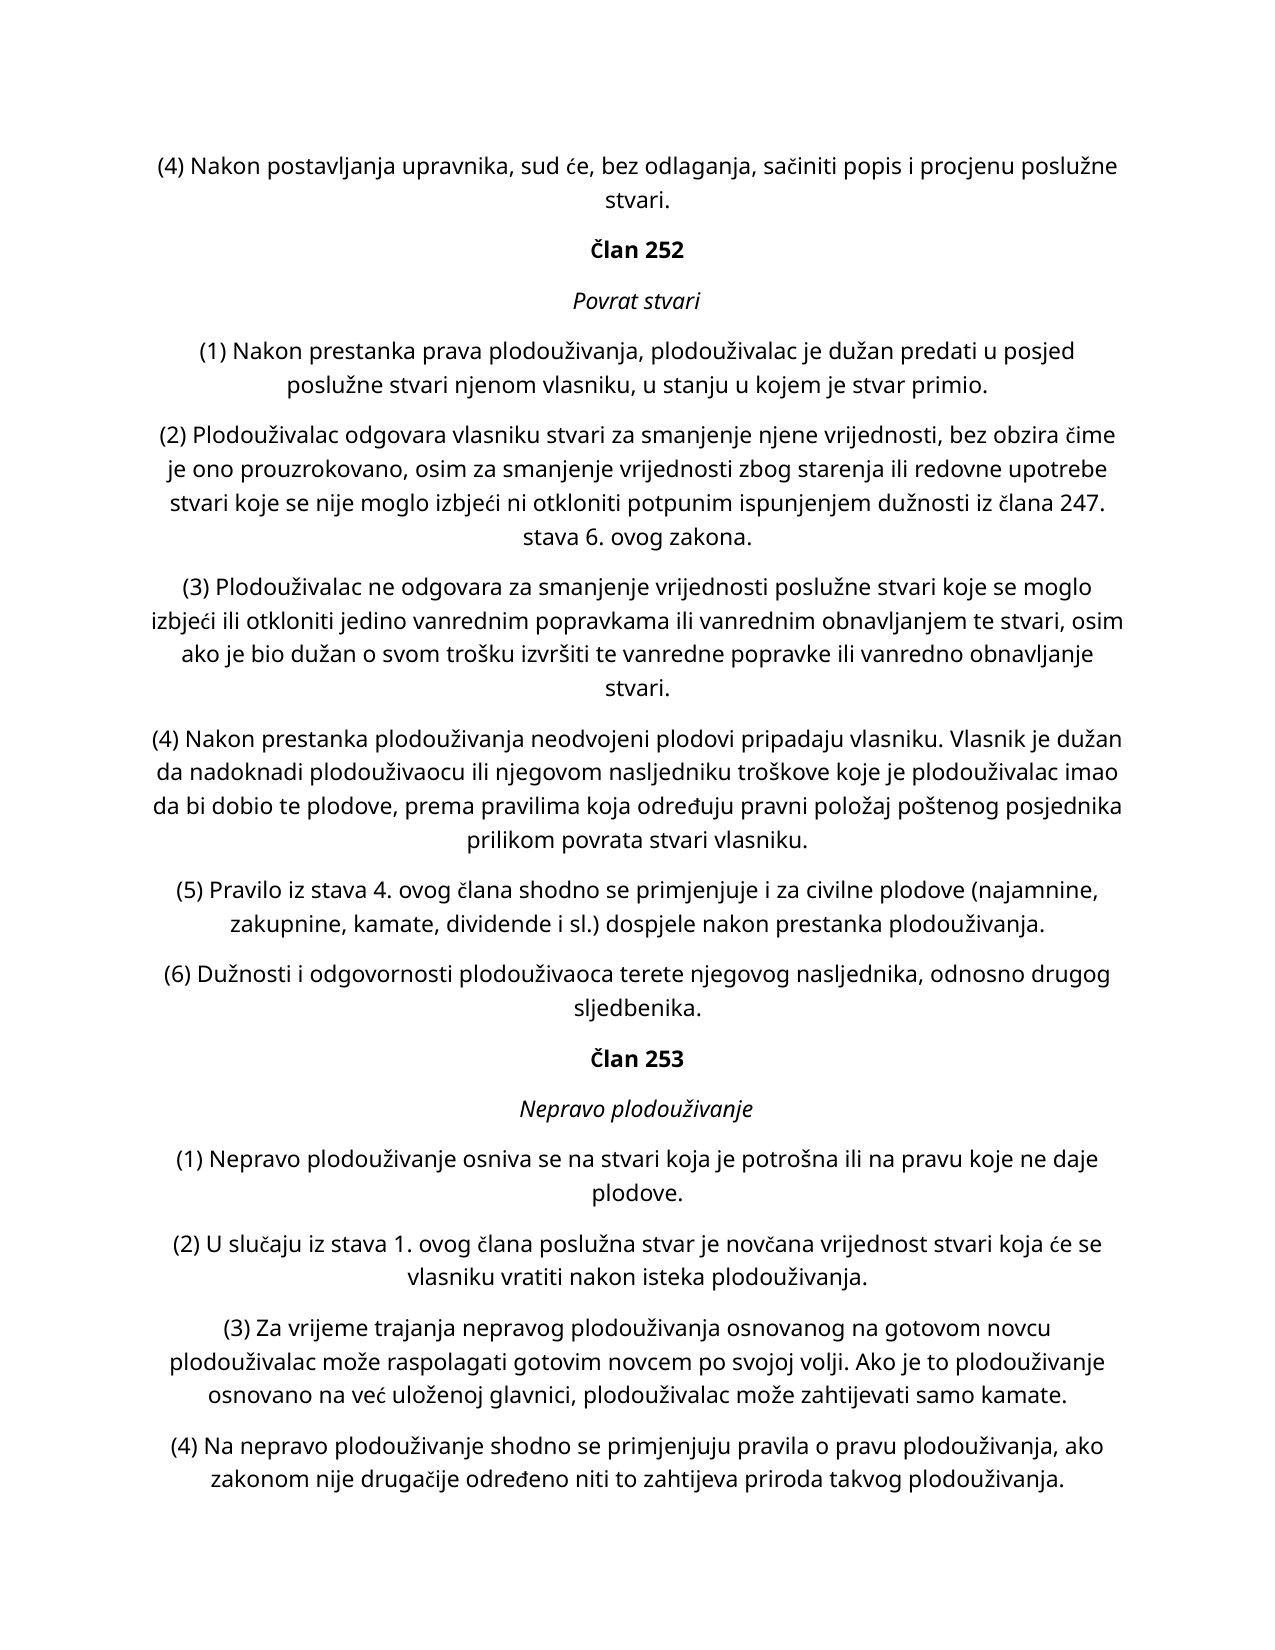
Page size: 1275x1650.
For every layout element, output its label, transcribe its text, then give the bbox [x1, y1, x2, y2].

text Povrat stvari [150, 284, 1125, 316]
text Nepravo plodouživanje [150, 1093, 1125, 1124]
text (5) Pravilo iz stava 4. ovog člana shodno se primjenjuje i za civilne plodove (najamnine, zakupnine, kamate, dividende i sl.) dospjele nakon prestanka plodouživanja. [150, 874, 1125, 939]
text (4) Nakon postavljanja upravnika, sud će, bez odlaganja, sačiniti popis i procjenu poslužne stvari. [150, 150, 1125, 215]
text Član 252 [150, 234, 1125, 265]
text Član 253 [150, 1042, 1125, 1074]
text (2) U slučaju iz stava 1. ovog člana poslužna stvar je novčana vrijednost stvari koja će se vlasniku vratiti nakon isteka plodouživanja. [150, 1227, 1125, 1292]
text (3) Plodouživalac ne odgovara za smanjenje vrijednosti poslužne stvari koje se moglo izbjeći ili otkloniti jedino vanrednim popravkama ili vanrednim obnavljanjem te stvari, osim ako je bio dužan o svom trošku izvršiti te vanredne popravke ili vanredno obnavljanje stvari. [150, 571, 1125, 703]
text (4) Nakon prestanka plodouživanja neodvojeni plodovi pripadaju vlasniku. Vlasnik je dužan da nadoknadi plodouživaocu ili njegovom nasljedniku troškove koje je plodouživalac imao da bi dobio te plodove, prema pravilima koja određuju pravni položaj poštenog posjednika prilikom povrata stvari vlasniku. [150, 722, 1125, 855]
text (1) Nepravo plodouživanje osniva se na stvari koja je potrošna ili na pravu koje ne daje plodove. [150, 1143, 1125, 1208]
text (1) Nakon prestanka prava plodouživanja, plodouživalac je dužan predati u posjed poslužne stvari njenom vlasniku, u stanju u kojem je stvar primio. [150, 335, 1125, 400]
text (2) Plodouživalac odgovara vlasniku stvari za smanjenje njene vrijednosti, bez obzira čime je ono prouzrokovano, osim za smanjenje vrijednosti zbog starenja ili redovne upotrebe stvari koje se nije moglo izbjeći ni otkloniti potpunim ispunjenjem dužnosti iz člana 247. stava 6. ovog zakona. [150, 419, 1125, 552]
text (3) Za vrijeme trajanja nepravog plodouživanja osnovanog na gotovom novcu plodouživalac može raspolagati gotovim novcem po svojoj volji. Ako je to plodouživanje osnovano na već uloženoj glavnici, plodouživalac može zahtijevati samo kamate. [150, 1312, 1125, 1410]
text (4) Na nepravo plodouživanje shodno se primjenjuju pravila o pravu plodouživanja, ako zakonom nije drugačije određeno niti to zahtijeva priroda takvog plodouživanja. [150, 1429, 1125, 1494]
text (6) Dužnosti i odgovornosti plodouživaoca terete njegovog nasljednika, odnosno drugog sljedbenika. [150, 958, 1125, 1023]
